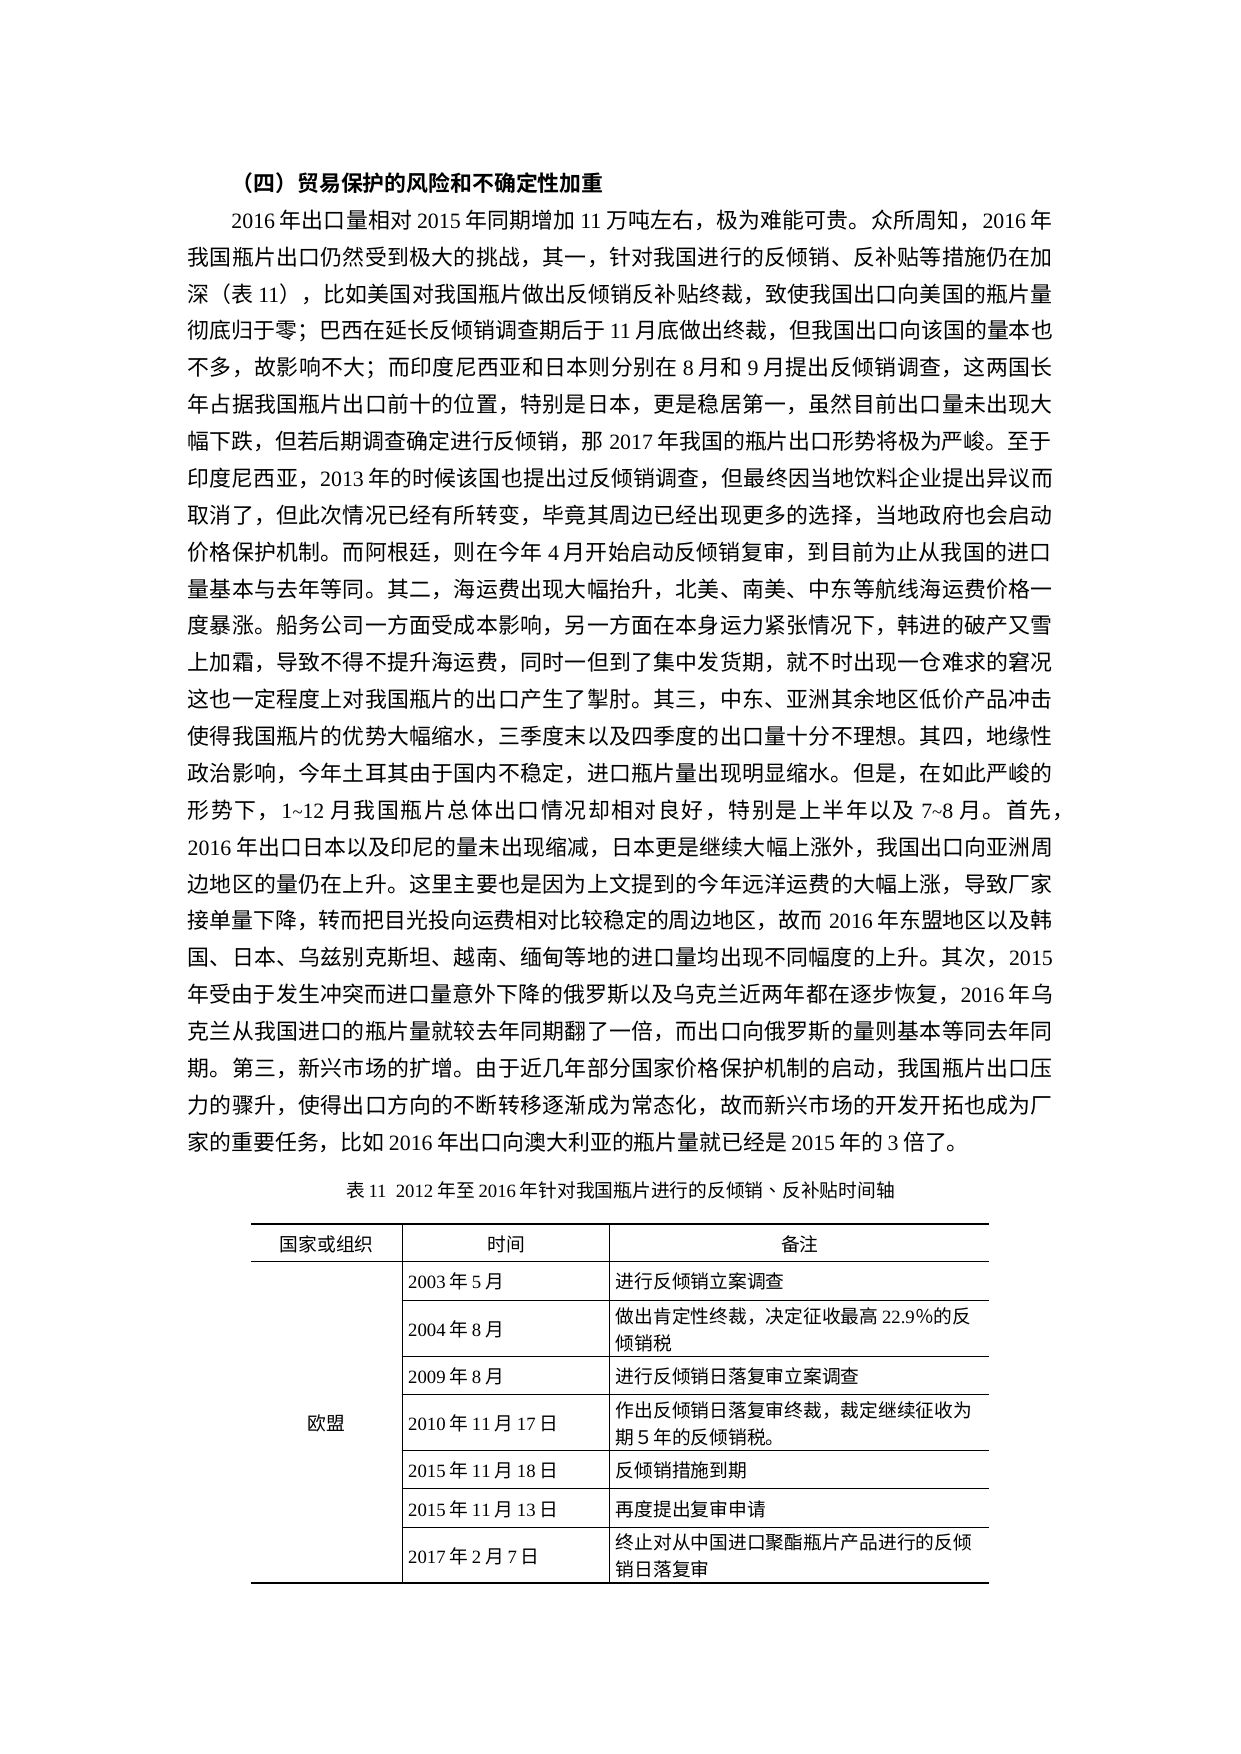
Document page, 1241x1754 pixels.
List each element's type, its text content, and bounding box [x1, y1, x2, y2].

text 2016年出口量相对2015年同期增加11万吨左右，极为难能可贵。众所周知，2016年我国瓶片出口仍然受到极大的挑战，其一，针对我国进行的反倾销、反补贴等措施仍在加深（表11），比如美国对我国瓶片做出反倾销反补贴终裁，致使我国出口向美国的瓶片量彻底归于零；巴西在延长反倾销调查期后于11月底做出终裁，但我国出口向该国的量本也不多，故影响不大；而印度尼西亚和日本则分别在8月和9月提出反倾销调查，这两国长年占据我国瓶片出口前十的位置，特别是日本，更是稳居第一，虽然目前出口量未出现大幅下跌，但若后期调查确定进行反倾销，那2017年我国的瓶片出口形势将极为严峻。至于印度尼西亚，2013年的时候该国也提出过反倾销调查，但最终因当地饮料企业提出异议而取消了，但此次情况已经有所转变，毕竟其周边已经出现更多的选择，当地政府也会启动价格保护机制。而阿根廷，则在今年4月开始启动反倾销复审，到目前为止从我国的进口量基本与去年等同。其二，海运费出现大幅抬升，北美、南美、中东等航线海运费价格一度暴涨。船务公司一方面受成本影响，另一方面在本身运力紧张情况下，韩进的破产又雪上加霜，导致不得不提升海运费，同时一但到了集中发货期，就不时出现一仓难求的窘况。这也一定程度上对我国瓶片的出口产生了掣肘。其三，中东、亚洲其余地区低价产品冲击，使得我国瓶片的优势大幅缩水，三季度末以及四季度的出口量十分不理想。其四，地缘性政治影响，今年土耳其由于国内不稳定，进口瓶片量出现明显缩水。但是，在如此严峻的形势下，1~12月我国瓶片总体出口情况却相对良好，特别是上半年以及7~8月。首先，2016年出口日本以及印尼的量未出现缩减，日本更是继续大幅上涨外，我国出口向亚洲周边地区的量仍在上升。这里主要也是因为上文提到的今年远洋运费的大幅上涨，导致厂家接单量下降，转而把目光投向运费相对比较稳定的周边地区，故而2016年东盟地区以及韩国、日本、乌兹别克斯坦、越南、缅甸等地的进口量均出现不同幅度的上升。其次，2015年受由于发生冲突而进口量意外下降的俄罗斯以及乌克兰近两年都在逐步恢复，2016年乌克兰从我国进口的瓶片量就较去年同期翻了一倍，而出口向俄罗斯的量则基本等同去年同期。第三，新兴市场的扩增。由于近几年部分国家价格保护机制的启动，我国瓶片出口压力的骤升，使得出口方向的不断转移逐渐成为常态化，故而新兴市场的开发开拓也成为厂家的重要任务，比如2016年出口向澳大利亚的瓶片量就已经是2015年的3倍了。 [187, 199, 1053, 1158]
table_cell 2004年8月 [403, 1301, 609, 1356]
table_header 国家或组织 [251, 1225, 402, 1261]
table_cell [403, 1395, 609, 1450]
table_cell 作出反倾销日落复审终裁，裁定继续征收为期５年的反倾销税。 [610, 1395, 989, 1450]
table_cell 再度提出复审申请 [610, 1489, 989, 1527]
table_header 时间 [403, 1225, 609, 1261]
table_cell 欧盟 [251, 1262, 402, 1582]
table_cell 2009年8月 [403, 1357, 609, 1394]
table_cell [403, 1489, 609, 1527]
table_cell 反倾销措施到期 [610, 1451, 989, 1488]
table_header 备注 [610, 1225, 989, 1261]
table_cell 做出肯定性终裁，决定征收最高22.9％的反倾销税 [610, 1301, 989, 1356]
table_cell [403, 1451, 609, 1488]
table_cell 进行反倾销立案调查 [610, 1262, 989, 1299]
text 表11 2012年至2016年针对我国瓶片进行的反倾销、反补贴时间轴 [187, 1174, 1053, 1206]
table_cell [403, 1528, 609, 1582]
table_cell 终止对从中国进口聚酯瓶片产品进行的反倾销日落复审 [610, 1528, 989, 1582]
text （四）贸易保护的风险和不确定性加重 [187, 162, 1053, 199]
table_cell 2003年5月 [403, 1262, 609, 1299]
table_cell 进行反倾销日落复审立案调查 [610, 1357, 989, 1394]
